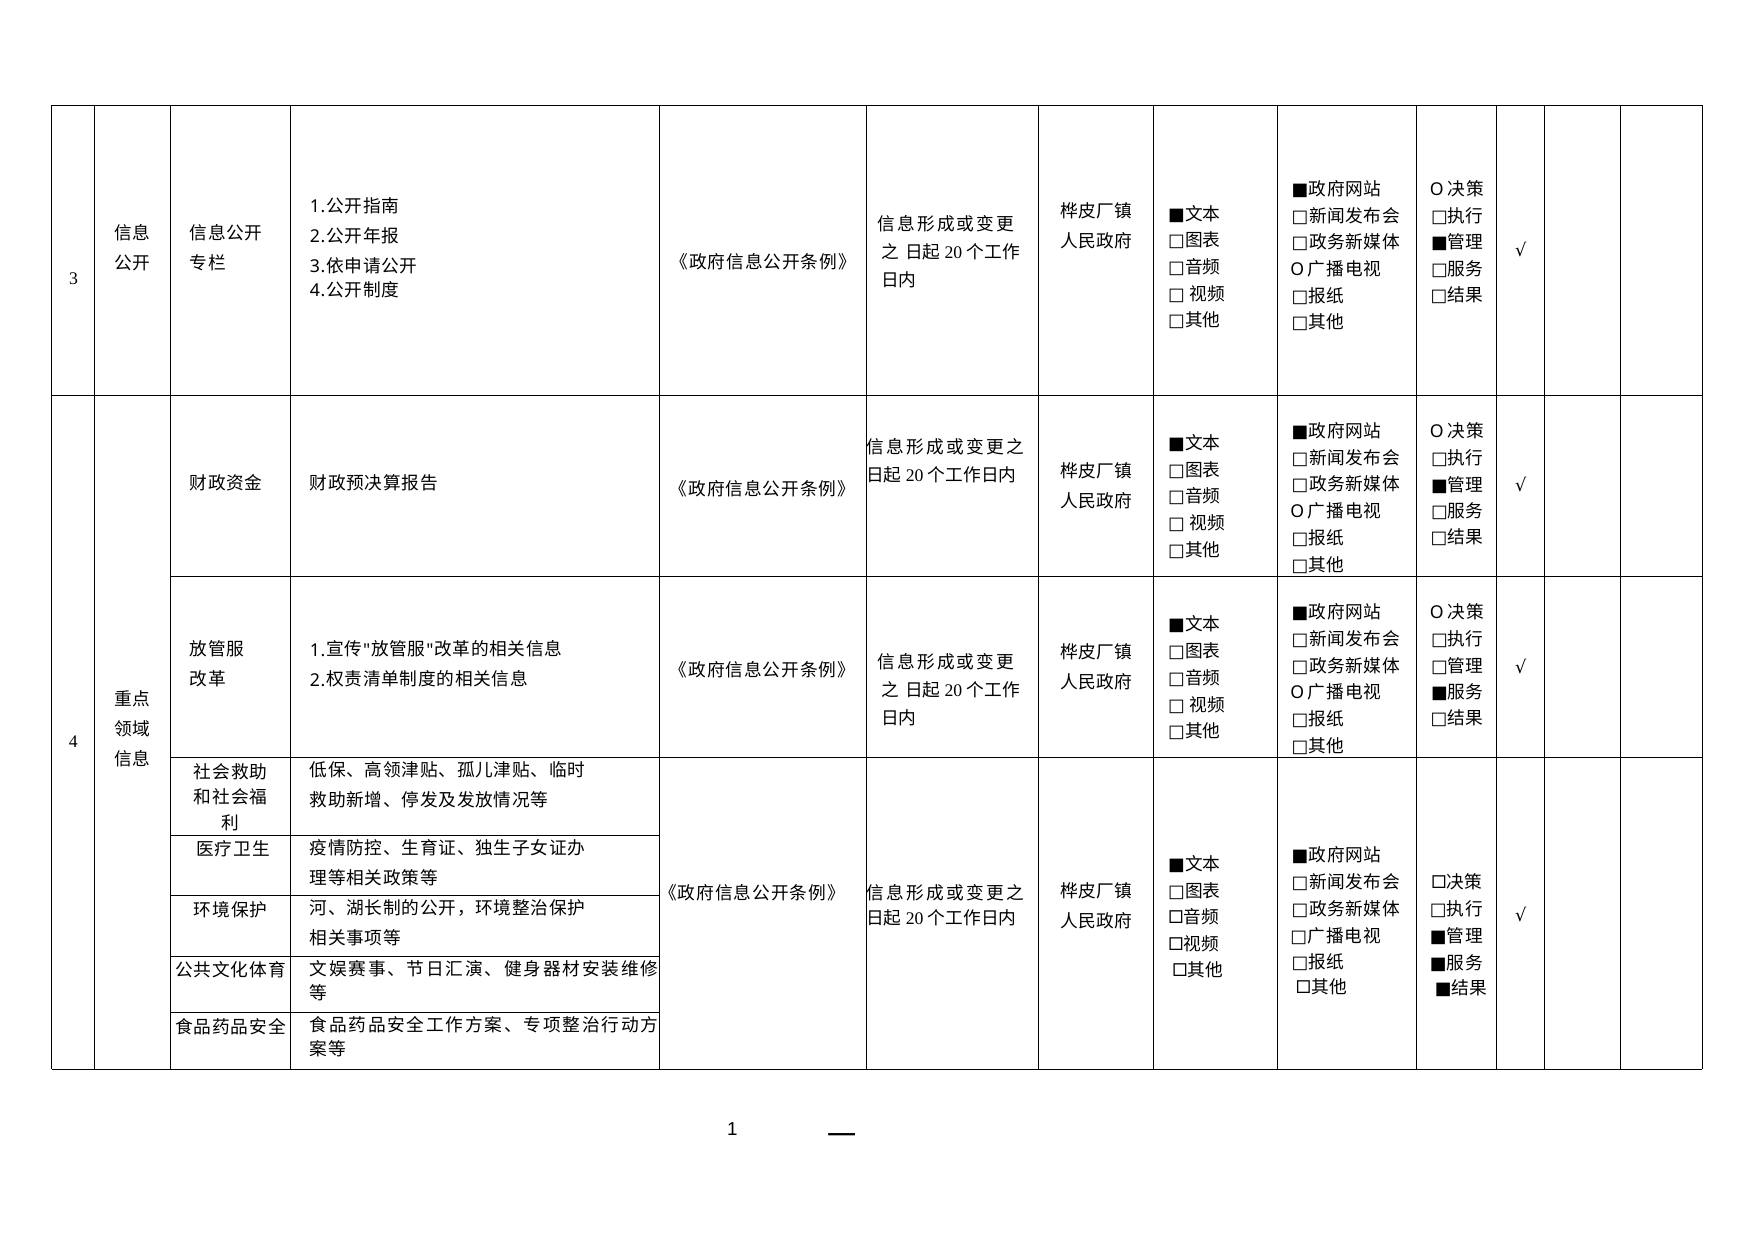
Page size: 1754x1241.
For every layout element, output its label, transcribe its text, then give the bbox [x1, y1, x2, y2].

table_cell 放管服 改革 [171, 577, 290, 757]
table_cell 财政预决算报告 [291, 396, 659, 576]
table_cell [1545, 577, 1620, 757]
table_cell O决策 □执行 □管理 ■服务 □结果 [1417, 577, 1496, 757]
table_cell [1621, 577, 1702, 757]
table_cell 桦皮厂镇 人民政府 [1039, 758, 1153, 1068]
table_cell 社会救助 和社会福 利 [171, 758, 290, 834]
table_cell √ [1497, 758, 1544, 1068]
table_header 3 [52, 106, 94, 395]
table_cell 食品药品安全 [171, 1013, 290, 1068]
table_header 1.公开指南 2.公开年报 3.依申请公开 4.公开制度 [291, 106, 659, 395]
table_cell [1621, 758, 1702, 1068]
table_cell 决策 □执行 ■管理 ■服务 ■结果 [1417, 758, 1496, 1068]
table_cell 文娱赛事、节日汇演、健身器材安装维修等 [291, 957, 659, 1012]
table_cell 信息形成或变更之 日起 20 个工作日内 [867, 577, 1038, 757]
table_cell ■文本 □图表 音频 视频 其他 [1154, 758, 1277, 1068]
table_cell 低保、高领津贴、孤儿津贴、临时 救助新增、停发及发放情况等 [291, 758, 659, 834]
table_header 桦皮厂镇 人民政府 [1039, 106, 1153, 395]
table_cell ■政府网站 □新闻发布会 □政务新媒体 O广播电视 □报纸 □其他 [1278, 396, 1416, 576]
table_cell ■政府网站 □新闻发布会 □政务新媒体 O广播电视 □报纸 □其他 [1278, 577, 1416, 757]
table_cell 食品药品安全工作方案、专项整治行动方案等 [291, 1013, 659, 1068]
table_cell ■政府网站 □新闻发布会 □政务新媒体 □广播电视 □报纸 其他 [1278, 758, 1416, 1068]
table_cell 河、湖长制的公开，环境整治保护 相关事项等 [291, 896, 659, 956]
table_cell 《政府信息公开条例》 [660, 396, 866, 576]
table_cell 1.宣传"放管服"改革的相关信息 2.权责清单制度的相关信息 [291, 577, 659, 757]
table_cell 医疗卫生 [171, 836, 290, 895]
table_cell 桦皮厂镇 人民政府 [1039, 396, 1153, 576]
table_header [1545, 106, 1620, 395]
table_header √ [1497, 106, 1544, 395]
table_cell [1621, 396, 1702, 576]
table_cell 《政府信息公开条例》 [660, 758, 866, 1068]
table_header 信息 公开 [95, 106, 170, 395]
table_cell O决策 □执行 ■管理 □服务 □结果 [1417, 396, 1496, 576]
table_header ■政府网站 □新闻发布会 □政务新媒体 O广播电视 □报纸 □其他 [1278, 106, 1416, 395]
table_cell 桦皮厂镇 人民政府 [1039, 577, 1153, 757]
table_cell √ [1497, 577, 1544, 757]
table_header 信息公开 专栏 [171, 106, 290, 395]
table_cell √ [1497, 396, 1544, 576]
table_cell [1545, 396, 1620, 576]
table_header [1621, 106, 1702, 395]
table_cell 财政资金 [171, 396, 290, 576]
table_cell 疫情防控、生育证、独生子女证办 理等相关政策等 [291, 836, 659, 895]
table_header ■文本 □图表 □音频 □ 视频 □其他 [1154, 106, 1277, 395]
table_cell 信息形成或变更之 日起 20 个工作日内 [867, 396, 1038, 576]
table_cell 《政府信息公开条例》 [660, 577, 866, 757]
table_header 《政府信息公开条例》 [660, 106, 866, 395]
table_cell 公共文化体育 [171, 957, 290, 1012]
table_cell 重点 领域 信息 [95, 396, 170, 1068]
table_cell 信息形成或变更之 日起 20 个工作日内 [867, 758, 1038, 1068]
table_cell ■文本 □图表 □音频 □ 视频 □其他 [1154, 396, 1277, 576]
table_cell ■文本 □图表 □音频 □ 视频 □其他 [1154, 577, 1277, 757]
table_cell 4 [52, 396, 94, 1068]
table_cell 环境保护 [171, 896, 290, 956]
table_header O决策 □执行 ■管理 □服务 □结果 [1417, 106, 1496, 395]
table_cell [1545, 758, 1620, 1068]
table_header 信息形成或变更之 日起 20 个工作日内 [867, 106, 1038, 395]
